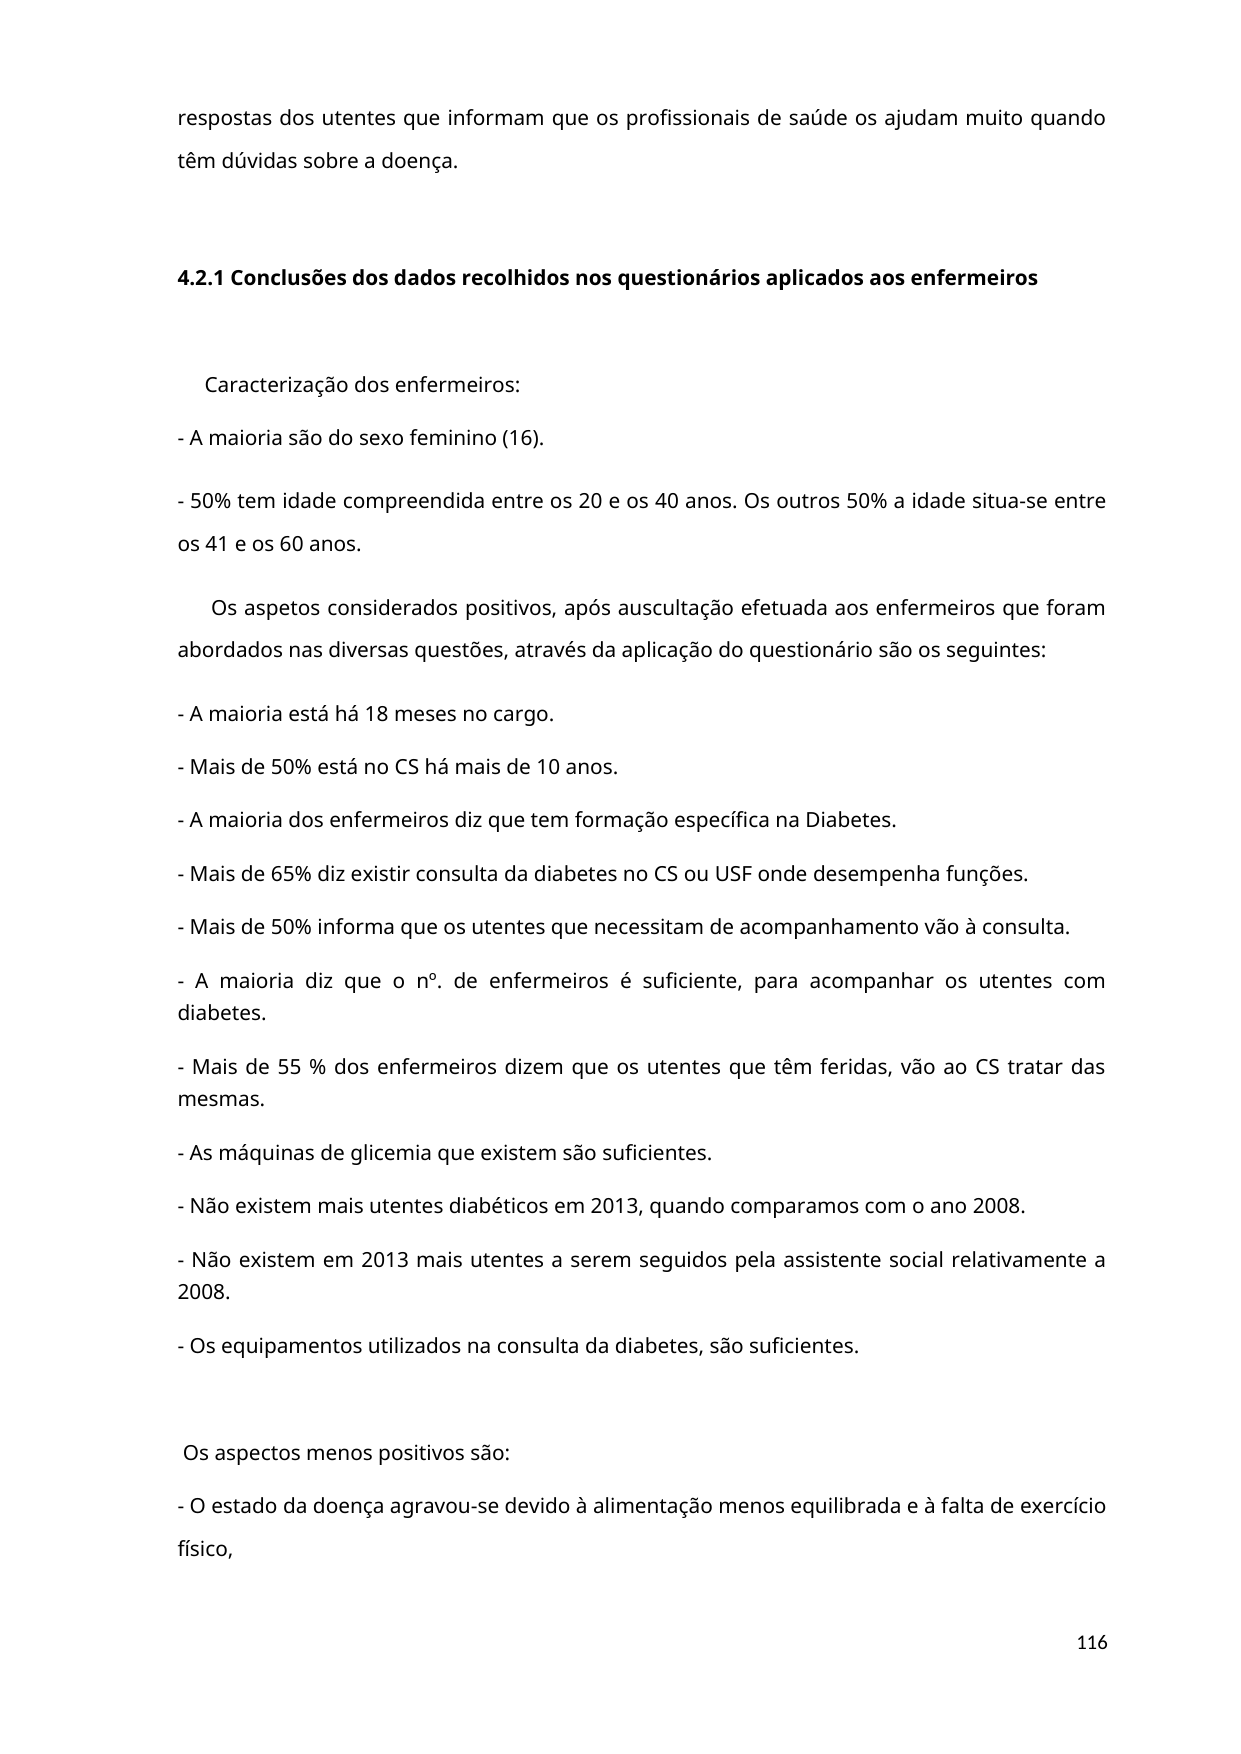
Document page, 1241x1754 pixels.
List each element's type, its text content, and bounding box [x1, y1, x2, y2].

text Os aspectos menos positivos são: [177, 1438, 1107, 1466]
text - A maioria são do sexo feminino (16). [177, 423, 1107, 452]
text - O estado da doença agravou-se devido à alimentação menos equilibrada e à falta de exercício físico, [177, 1491, 1107, 1562]
text - Mais de 55 % dos enfermeiros dizem que os utentes que têm feridas, vão ao CS tratar das mesmas. [177, 1052, 1107, 1113]
text - A maioria está há 18 meses no cargo. [177, 699, 1107, 727]
text - Mais de 50% informa que os utentes que necessitam de acompanhamento vão à consulta. [177, 912, 1107, 941]
text - Não existem em 2013 mais utentes a serem seguidos pela assistente social relativamente a 2008. [177, 1245, 1107, 1306]
text - Mais de 50% está no CS há mais de 10 anos. [177, 752, 1107, 781]
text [177, 103, 1107, 174]
text - Os equipamentos utilizados na consulta da diabetes, são suficientes. [177, 1331, 1107, 1359]
text 4.2.1 Conclusões dos dados recolhidos nos questionários aplicados aos enfermeiros [177, 263, 1107, 291]
text - Não existem mais utentes diabéticos em 2013, quando comparamos com o ano 2008. [177, 1191, 1107, 1220]
text Caracterização dos enfermeiros: [177, 370, 1107, 398]
text - A maioria diz que o nº. de enfermeiros é suficiente, para acompanhar os utentes com diabetes. [177, 966, 1107, 1027]
text - As máquinas de glicemia que existem são suficientes. [177, 1138, 1107, 1166]
text Os aspetos considerados positivos, após auscultação efetuada aos enfermeiros que foram abordados nas diversas questões, através da aplicação do questionário são os seguintes: [177, 593, 1107, 664]
text - 50% tem idade compreendida entre os 20 e os 40 anos. Os outros 50% a idade situa-se entre os 41 e os 60 anos. [177, 487, 1107, 558]
text - Mais de 65% diz existir consulta da diabetes no CS ou USF onde desempenha funções. [177, 859, 1107, 887]
text - A maioria dos enfermeiros diz que tem formação específica na Diabetes. [177, 806, 1107, 834]
